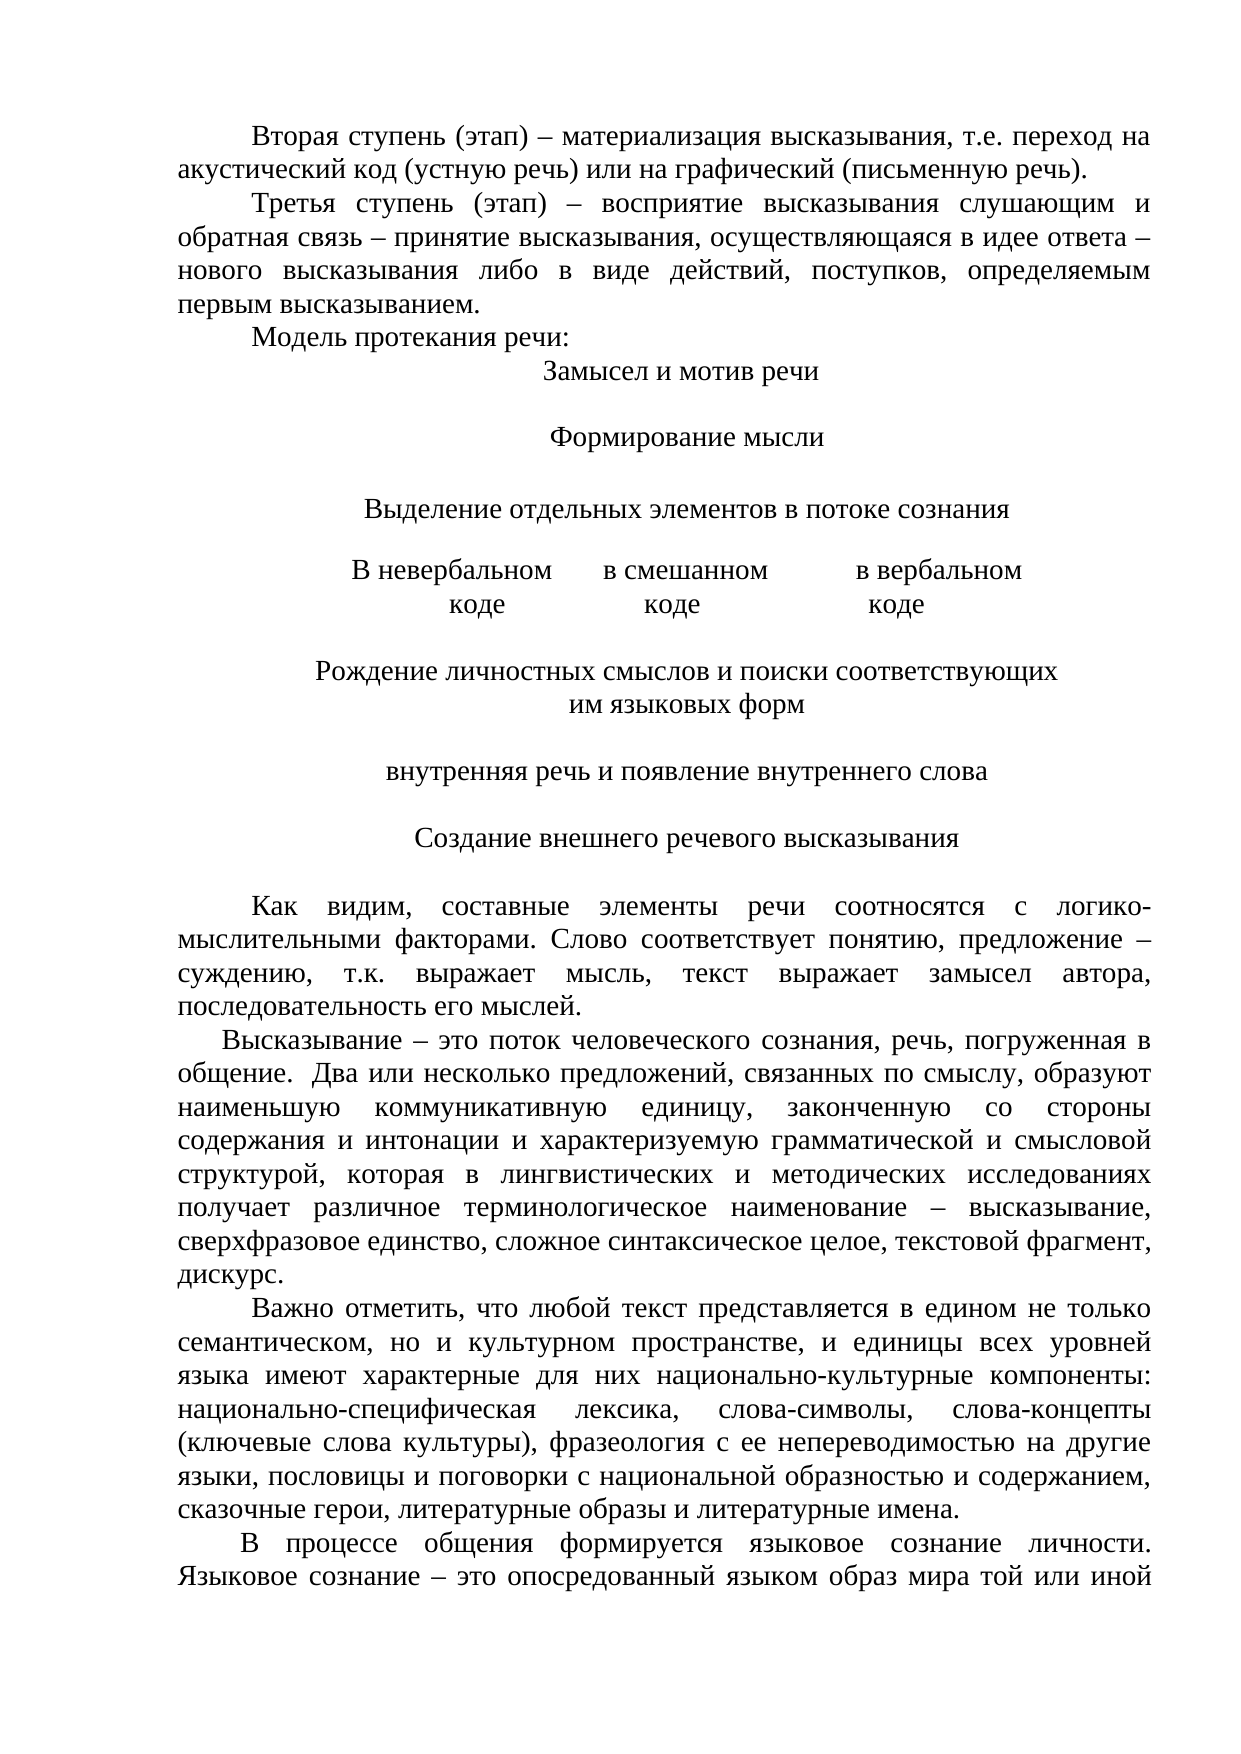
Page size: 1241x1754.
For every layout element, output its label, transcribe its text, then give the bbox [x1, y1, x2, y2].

text им языковых форм [177, 686, 1152, 720]
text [177, 1525, 1152, 1592]
text Как видим, составные элементы речи соотносятся с логико-мыслительными факторами. Слово соответствует понятию, предложение – суждению, т.к. выражает мысль, текст выражает замысел автора, последовательность его мыслей. [177, 888, 1152, 1022]
text коде коде коде [177, 586, 1152, 619]
text В невербальном в смешанном в вербальном [177, 552, 1152, 586]
text Третья ступень (этап) – восприятие высказывания слушающим и обратная связь – принятие высказывания, осуществляющаяся в идее ответа – нового высказывания либо в виде действий, поступков, определяемым первым высказыванием. [177, 185, 1152, 319]
text Важно отметить, что любой текст представляется в едином не только семантическом, но и культурном пространстве, и единицы всех уровней языка имеют характерные для них национально-культурные компоненты: национально-специфическая лексика, слова-символы, слова-концепты (ключевые слова культуры), фразеология с ее непереводимостью на другие языки, пословицы и поговорки с национальной образностью и содержанием, сказочные герои, литературные образы и литературные имена. [177, 1290, 1152, 1525]
text Рождение личностных смыслов и поиски соответствующих [177, 653, 1152, 686]
text Замысел и мотив речи [177, 353, 1152, 386]
text Формирование мысли [177, 419, 1152, 452]
text Выделение отдельных элементов в потоке сознания [177, 491, 1152, 524]
text Модель протекания речи: [177, 319, 1152, 353]
text Создание внешнего речевого высказывания [177, 821, 1152, 854]
text Вторая ступень (этап) – материализация высказывания, т.е. переход на акустический код (устную речь) или на графический (письменную речь). [177, 118, 1152, 185]
text Высказывание – это поток человеческого сознания, речь, погруженная в общение. Два или несколько предложений, связанных по смыслу, образуют наименьшую коммуникативную единицу, законченную со стороны содержания и интонации и характеризуемую грамматической и смысловой структурой, которая в лингвистических и методических исследованиях получает различное терминологическое наименование – высказывание, сверхфразовое единство, сложное синтаксическое целое, текстовой фрагмент, дискурс. [177, 1022, 1152, 1290]
text внутренняя речь и появление внутреннего слова [177, 753, 1152, 787]
